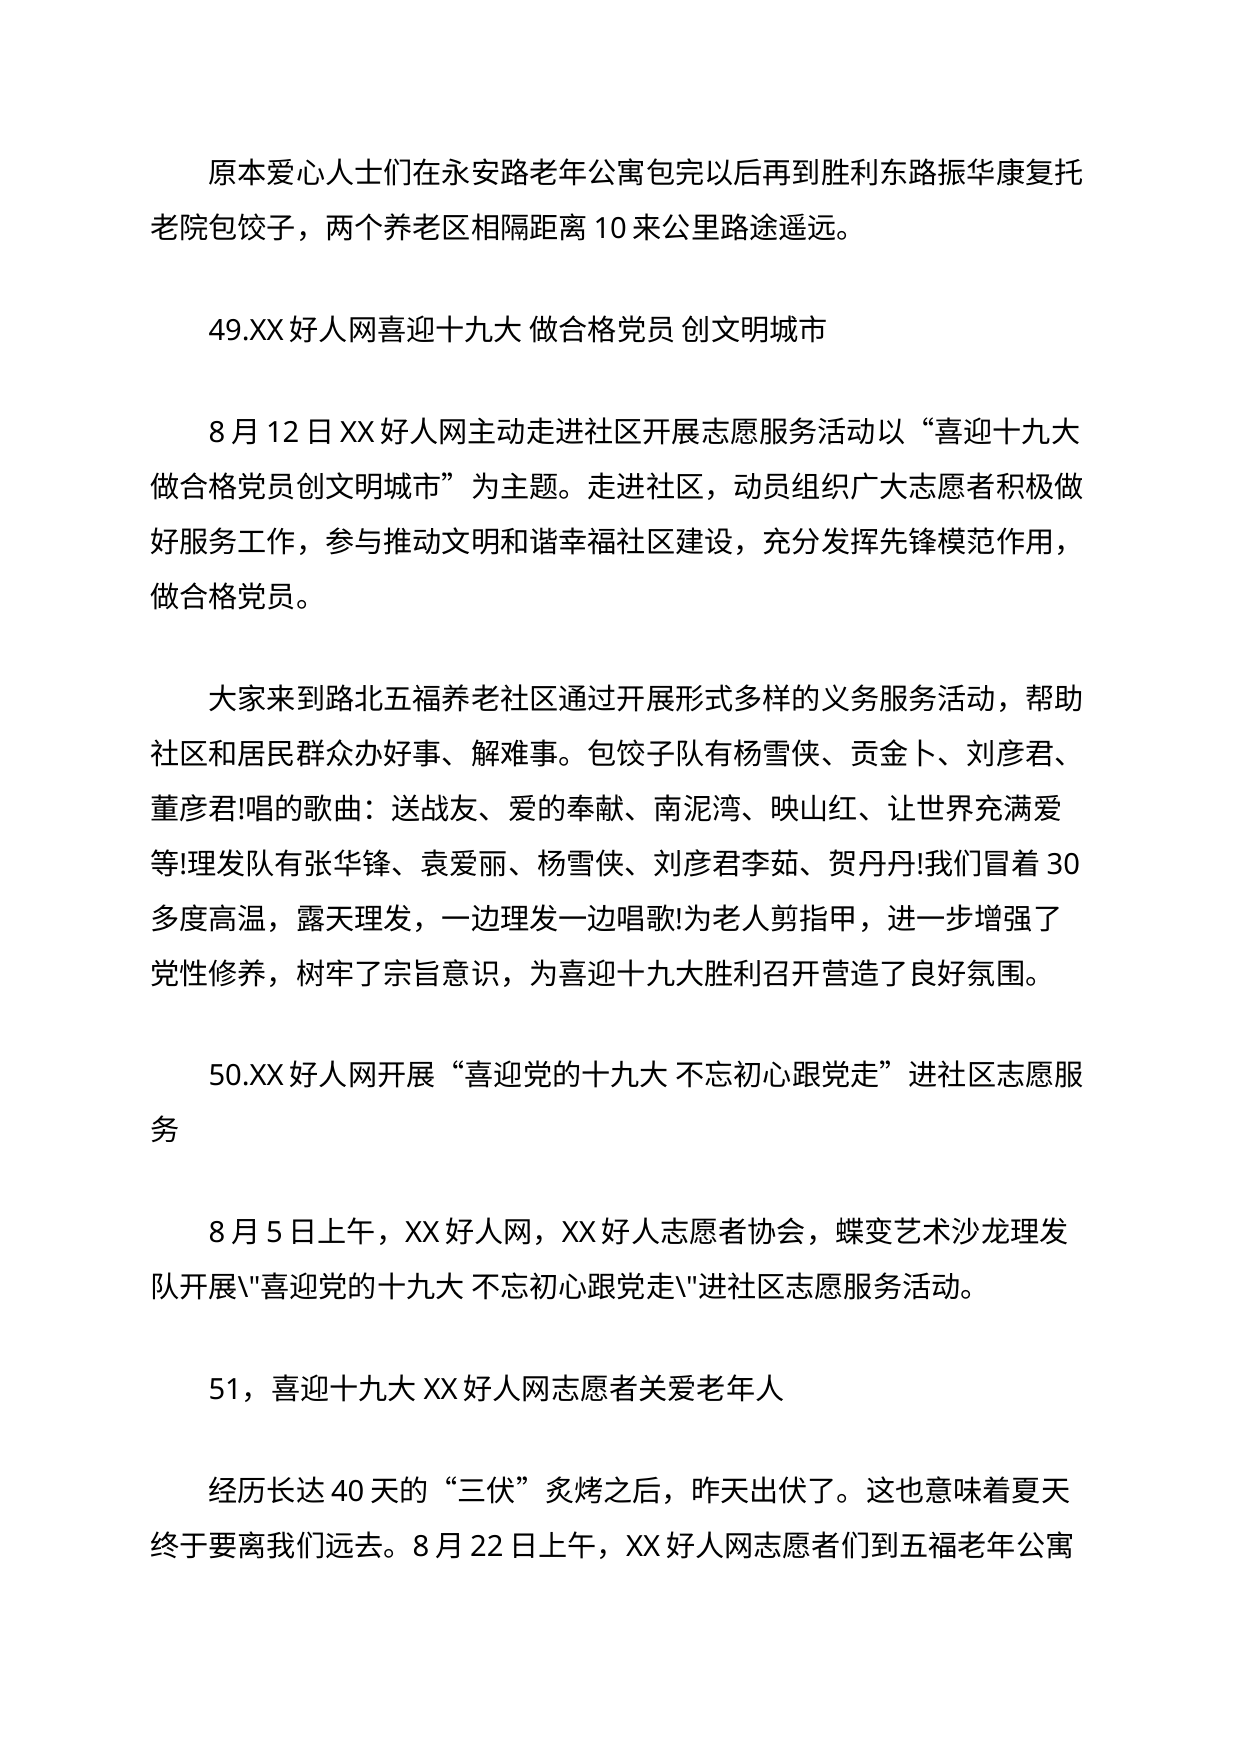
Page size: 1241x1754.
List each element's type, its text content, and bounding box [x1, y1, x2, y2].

text 50.XX好人网开展“喜迎党的十九大 不忘初心跟党走”进社区志愿服务 [150, 1052, 1090, 1149]
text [150, 1468, 1090, 1565]
text 51，喜迎十九大 XX好人网志愿者关爱老年人 [150, 1366, 1090, 1408]
text 原本爱心人士们在永安路老年公寓包完以后再到胜利东路振华康复托老院包饺子，两个养老区相隔距离10来公里路途遥远。 [150, 150, 1090, 247]
text 8月12日XX好人网主动走进社区开展志愿服务活动以“喜迎十九大做合格党员创文明城市”为主题。走进社区，动员组织广大志愿者积极做好服务工作，参与推动文明和谐幸福社区建设，充分发挥先锋模范作用，做合格党员。 [150, 409, 1090, 616]
text 8月5日上午，XX好人网，XX好人志愿者协会，蝶变艺术沙龙理发队开展\"喜迎党的十九大 不忘初心跟党走\"进社区志愿服务活动。 [150, 1209, 1090, 1306]
text 大家来到路北五福养老社区通过开展形式多样的义务服务活动，帮助社区和居民群众办好事、解难事。包饺子队有杨雪侠、贡金卜、刘彦君、董彦君!唱的歌曲：送战友、爱的奉献、南泥湾、映山红、让世界充满爱等!理发队有张华锋、袁爱丽、杨雪侠、刘彦君李茹、贺丹丹!我们冒着30多度高温，露天理发，一边理发一边唱歌!为老人剪指甲，进一步增强了党性修养，树牢了宗旨意识，为喜迎十九大胜利召开营造了良好氛围。 [150, 675, 1090, 992]
text 49.XX好人网喜迎十九大 做合格党员 创文明城市 [150, 307, 1090, 349]
